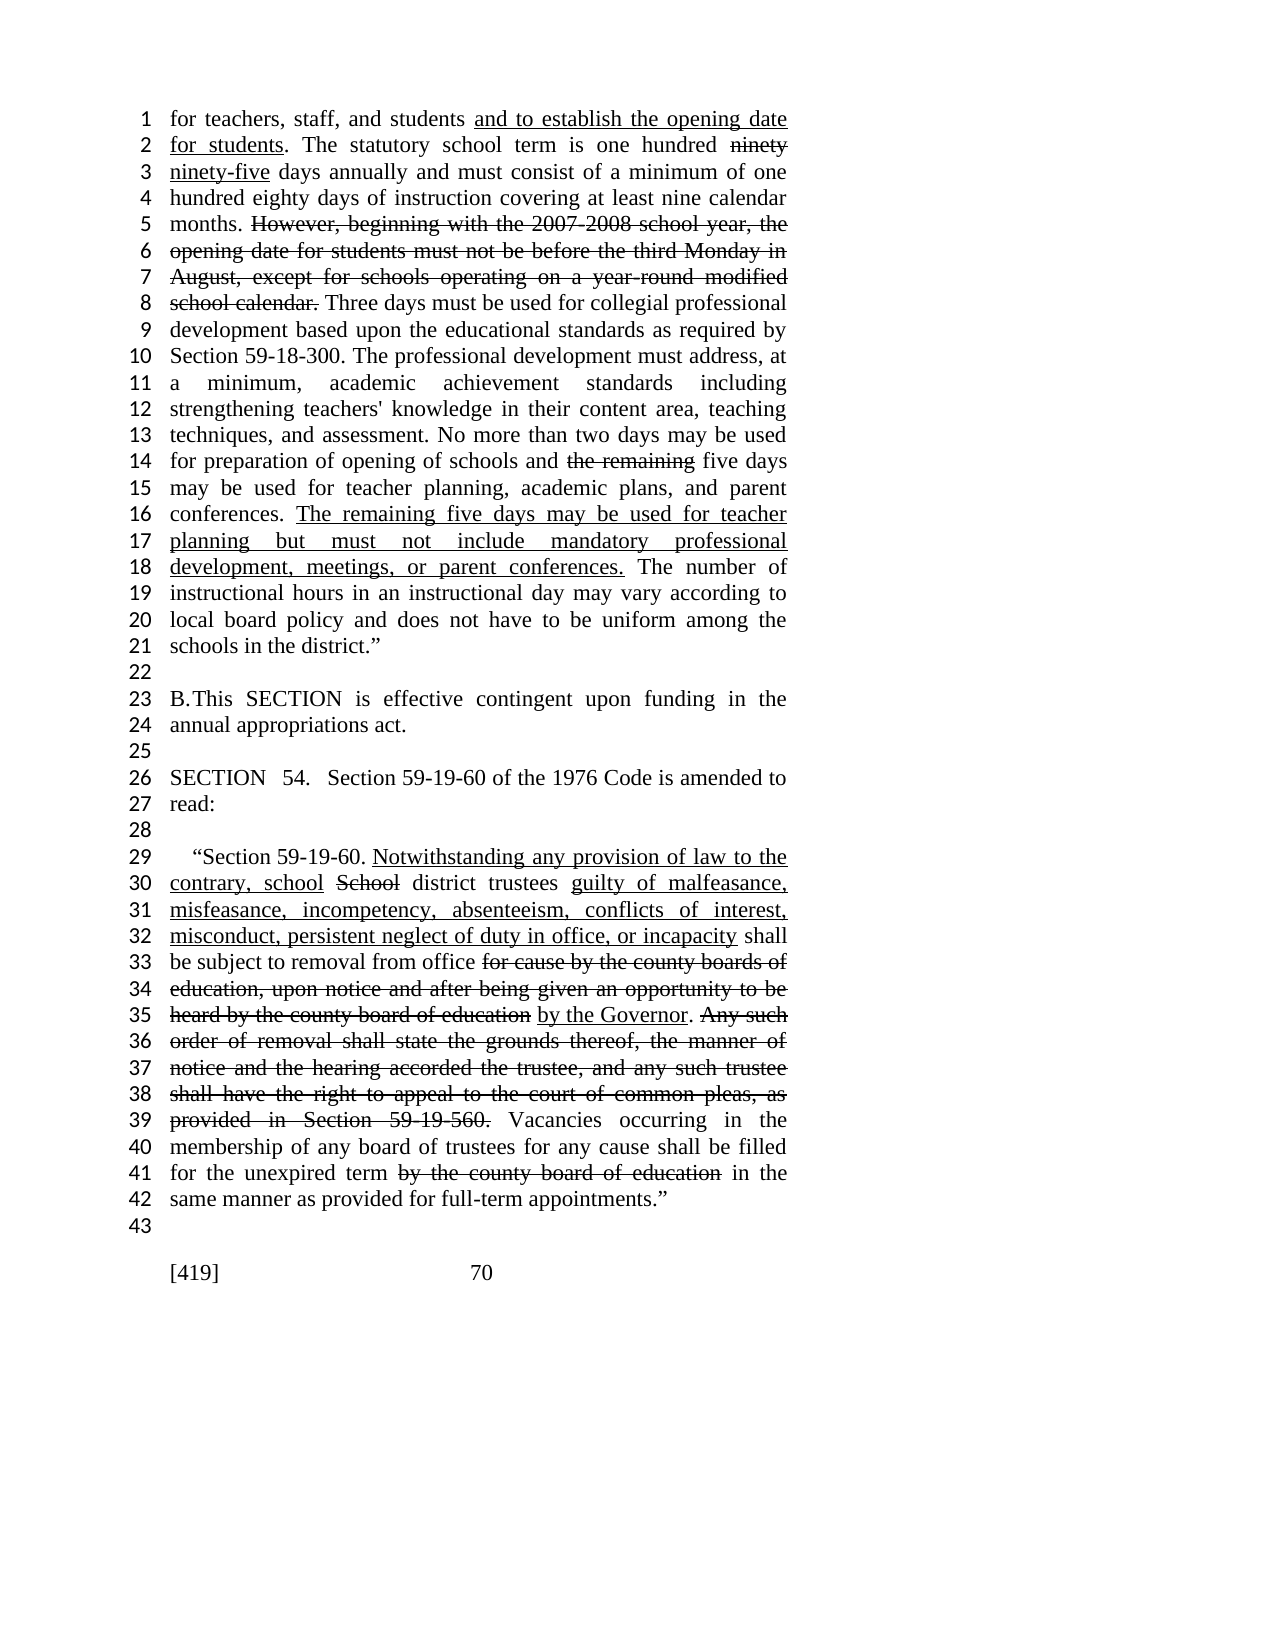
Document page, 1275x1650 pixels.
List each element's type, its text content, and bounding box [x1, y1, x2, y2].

text B. This SECTION is effective contingent upon funding in the annual appropriations act. [169, 685, 787, 737]
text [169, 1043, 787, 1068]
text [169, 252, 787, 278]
text SECTION 54. Section 59-19-60 of the 1976 Code is amended to read: [169, 764, 787, 817]
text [169, 105, 787, 251]
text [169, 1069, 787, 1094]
text “Section 59-19-60. Notwithstanding any provision of law to the contrary, school School district trustees guilty of malfeasance, misfeasance, incompetency, absenteeism, conflicts of interest, misconduct, persistent neglect of duty in office, or incapacity shall be subject to removal from office for cause by the county boards of education, upon notice and after being given an opportunity to be heard by the county board of education by the Governor. Any such order of removal shall state the grounds thereof, the manner of notice and the hearing accorded the trustee, and any such trustee shall have the right to appeal to the court of common pleas, as provided in Section 59-19-560. Vacancies occurring in the membership of any board of trustees for any cause shall be filled for the unexpired term by the county board of education in the same manner as provided for full-term appointments.” [169, 1095, 787, 1212]
